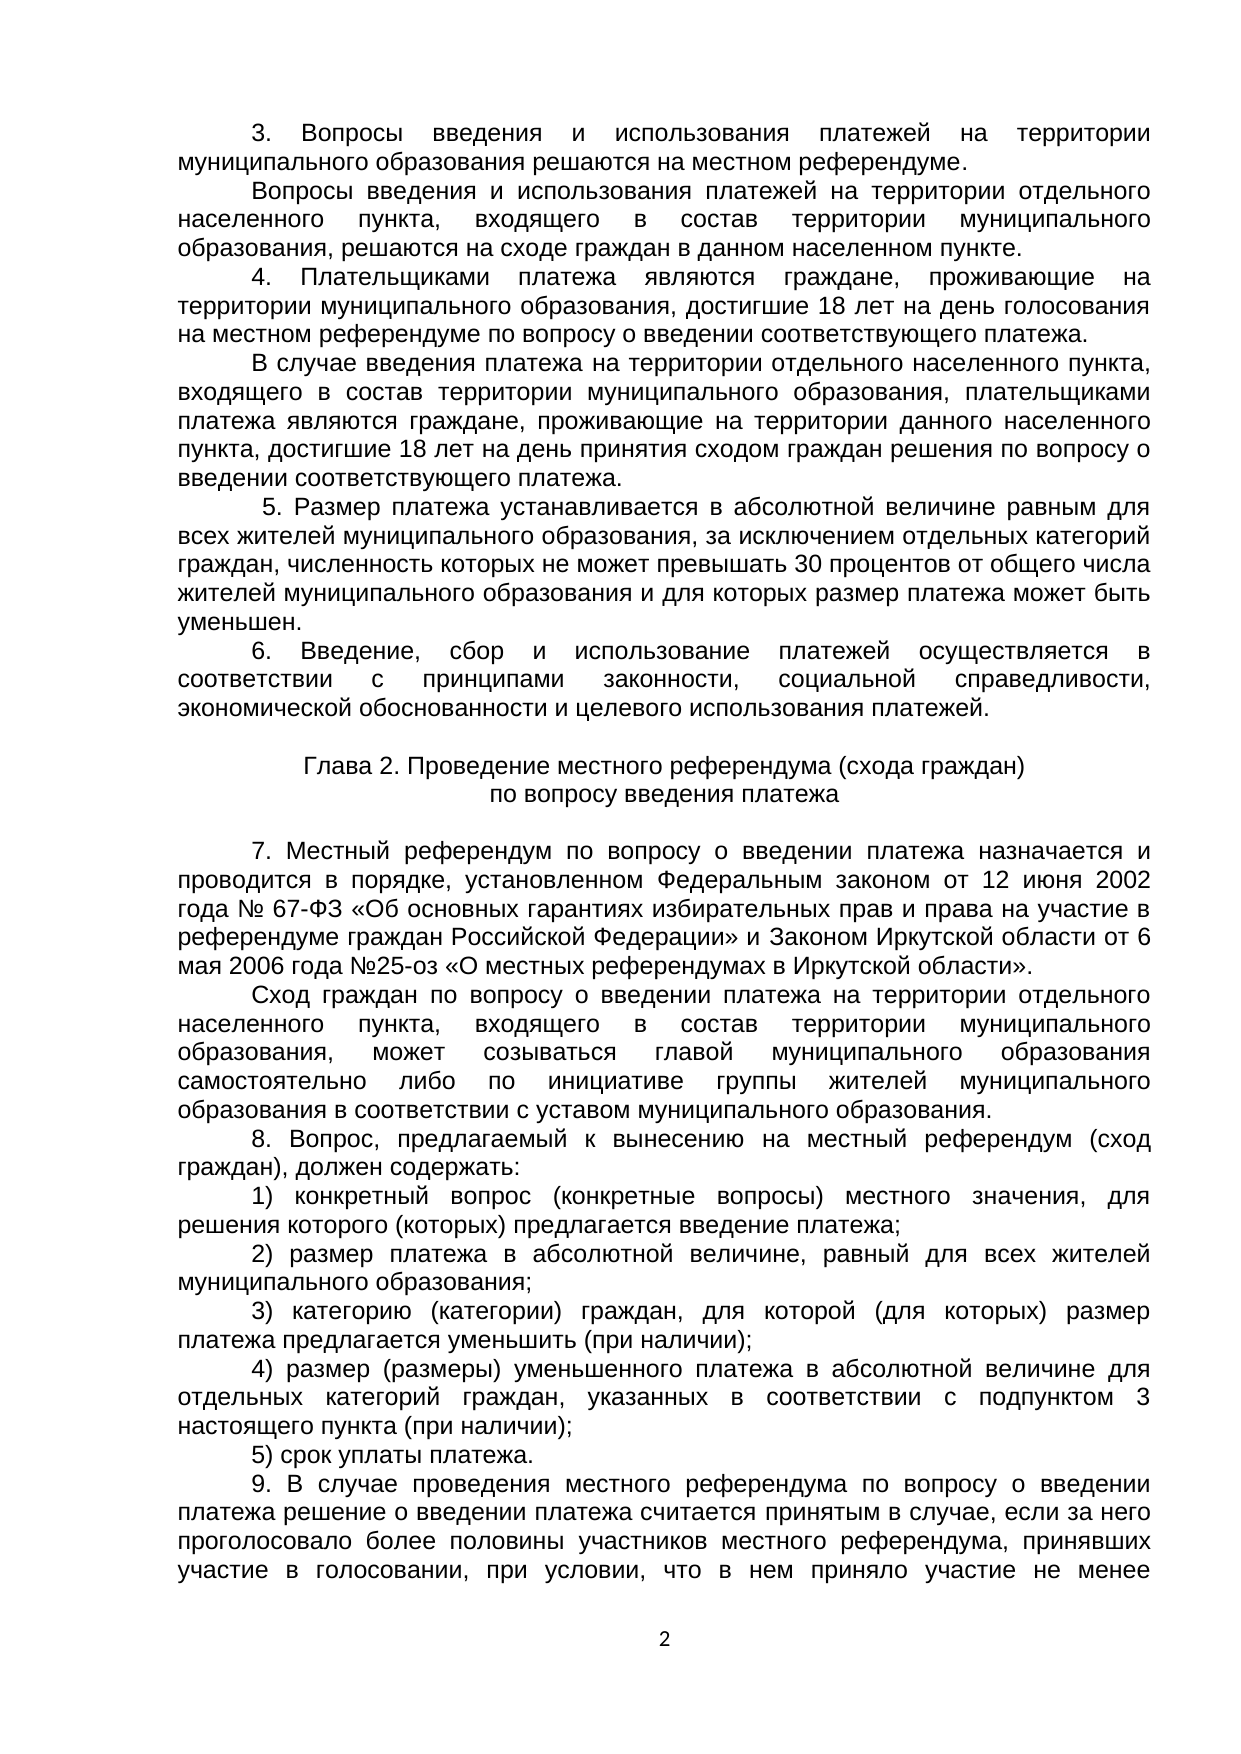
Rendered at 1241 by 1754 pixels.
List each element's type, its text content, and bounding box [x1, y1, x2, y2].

text 3) категорию (категории) граждан, для которой (для которых) размер платежа предлагается уменьшить (при наличии); [177, 1296, 1152, 1354]
text 1) конкретный вопрос (конкретные вопросы) местного значения, для решения которого (которых) предлагается введение платежа; [177, 1181, 1152, 1239]
text Глава 2. Проведение местного референдума (схода граждан) [177, 751, 1152, 779]
text В случае введения платежа на территории отдельного населенного пункта, входящего в состав территории муниципального образования, плательщиками платежа являются граждане, проживающие на территории данного населенного пункта, достигшие 18 лет на день принятия сходом граждан решения по вопросу о введении соответствующего платежа. [177, 348, 1152, 492]
text 8. Вопрос, предлагаемый к вынесению на местный референдум (сход граждан), должен содержать: [177, 1124, 1152, 1181]
text 4. Плательщиками платежа являются граждане, проживающие на территории муниципального образования, достигшие 18 лет на день голосования на местном референдуме по вопросу о введении соответствующего платежа. [177, 262, 1152, 348]
text 5) срок уплаты платежа. [177, 1440, 1152, 1469]
text 6. Введение, сбор и использование платежей осуществляется в соответствии с принципами законности, социальной справедливости, экономической обоснованности и целевого использования платежей. [177, 636, 1152, 722]
text 2) размер платежа в абсолютной величине, равный для всех жителей муниципального образования; [177, 1239, 1152, 1296]
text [177, 1469, 1152, 1584]
text 5. Размер платежа устанавливается в абсолютной величине равным для всех жителей муниципального образования, за исключением отдельных категорий граждан, численность которых не может превышать 30 процентов от общего числа жителей муниципального образования и для которых размер платежа может быть уменьшен. [177, 492, 1152, 636]
text по вопросу введения платежа [177, 779, 1152, 808]
text 3. Вопросы введения и использования платежей на территории муниципального образования решаются на местном референдуме. [177, 118, 1152, 176]
text Вопросы введения и использования платежей на территории отдельного населенного пункта, входящего в состав территории муниципального образования, решаются на сходе граждан в данном населенном пункте. [177, 176, 1152, 262]
text 7. Местный референдум по вопросу о введении платежа назначается и проводится в порядке, установленном Федеральным законом от 12 июня 2002 года № 67-ФЗ «Об основных гарантиях избирательных прав и права на участие в референдуме граждан Российской Федерации» и Законом Иркутской области от 6 мая 2006 года №25-оз «О местных референдумах в Иркутской области». [177, 836, 1152, 980]
text 4) размер (размеры) уменьшенного платежа в абсолютной величине для отдельных категорий граждан, указанных в соответствии с подпунктом 3 настоящего пункта (при наличии); [177, 1354, 1152, 1440]
text Сход граждан по вопросу о введении платежа на территории отдельного населенного пункта, входящего в состав территории муниципального образования, может созываться главой муниципального образования самостоятельно либо по инициативе группы жителей муниципального образования в соответствии с уставом муниципального образования. [177, 980, 1152, 1124]
